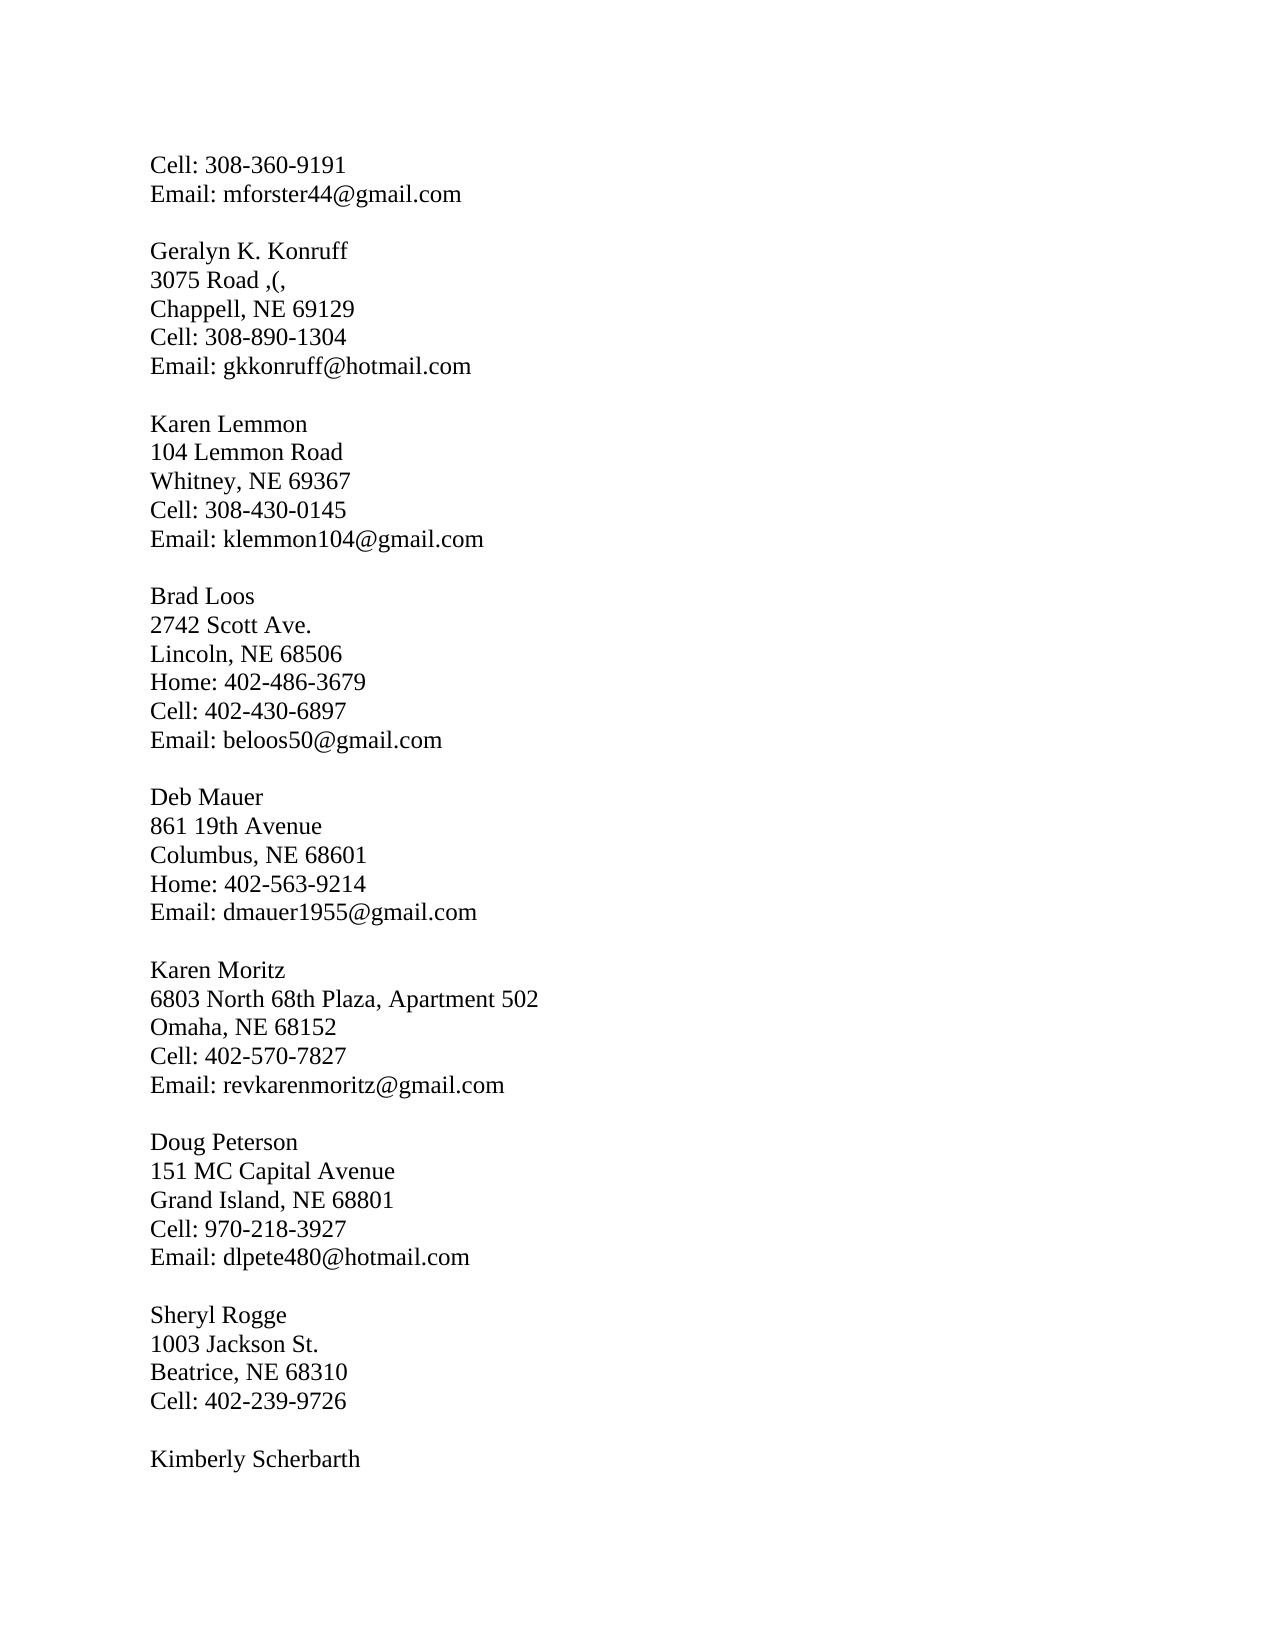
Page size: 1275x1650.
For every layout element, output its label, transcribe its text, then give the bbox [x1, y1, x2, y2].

text Home: 402-486-3679 [150, 667, 1125, 696]
text Cell: 970-218-3927 [150, 1214, 1125, 1242]
text Geralyn K. Konruff [150, 236, 1125, 265]
text Whitney, NE 69367 [150, 466, 1125, 495]
text 104 Lemmon Road [150, 437, 1125, 466]
text Sheryl Rogge [150, 1300, 1125, 1329]
text Cell: 308-430-0145 [150, 495, 1125, 524]
text 151 MC Capital Avenue [150, 1156, 1125, 1185]
text Brad Loos [150, 581, 1125, 610]
text Cell: 308-890-1304 [150, 322, 1125, 351]
text Email: gkkonruff@hotmail.com [150, 351, 1125, 380]
text Cell: 402-570-7827 [150, 1041, 1125, 1070]
text Cell: 308-360-9191 [150, 150, 1125, 179]
text Cell: 402-430-6897 [150, 696, 1125, 725]
text Chappell, NE 69129 [150, 294, 1125, 322]
text Email: dlpete480@hotmail.com [150, 1242, 1125, 1271]
text Email: klemmon104@gmail.com [150, 524, 1125, 552]
text Grand Island, NE 68801 [150, 1185, 1125, 1214]
text 2742 Scott Ave. [150, 610, 1125, 639]
text Beatrice, NE 68310 [150, 1357, 1125, 1386]
text Kimberly Scherbarth [150, 1444, 1125, 1472]
text Karen Moritz [150, 955, 1125, 984]
text Columbus, NE 68601 [150, 840, 1125, 869]
text Cell: 402-239-9726 [150, 1386, 1125, 1415]
text Karen Lemmon [150, 409, 1125, 437]
text 3075 Road ,(, [150, 265, 1125, 294]
text Doug Peterson [150, 1127, 1125, 1156]
text Deb Mauer [150, 782, 1125, 811]
text 861 19th Avenue [150, 811, 1125, 840]
text Email: dmauer1955@gmail.com [150, 897, 1125, 926]
text 1003 Jackson St. [150, 1329, 1125, 1357]
text Email: mforster44@gmail.com [150, 179, 1125, 207]
text 6803 North 68th Plaza, Apartment 502 [150, 984, 1125, 1012]
text Omaha, NE 68152 [150, 1012, 1125, 1041]
text Lincoln, NE 68506 [150, 639, 1125, 667]
text Email: revkarenmoritz@gmail.com [150, 1070, 1125, 1099]
text Email: beloos50@gmail.com [150, 725, 1125, 754]
text Home: 402-563-9214 [150, 869, 1125, 897]
